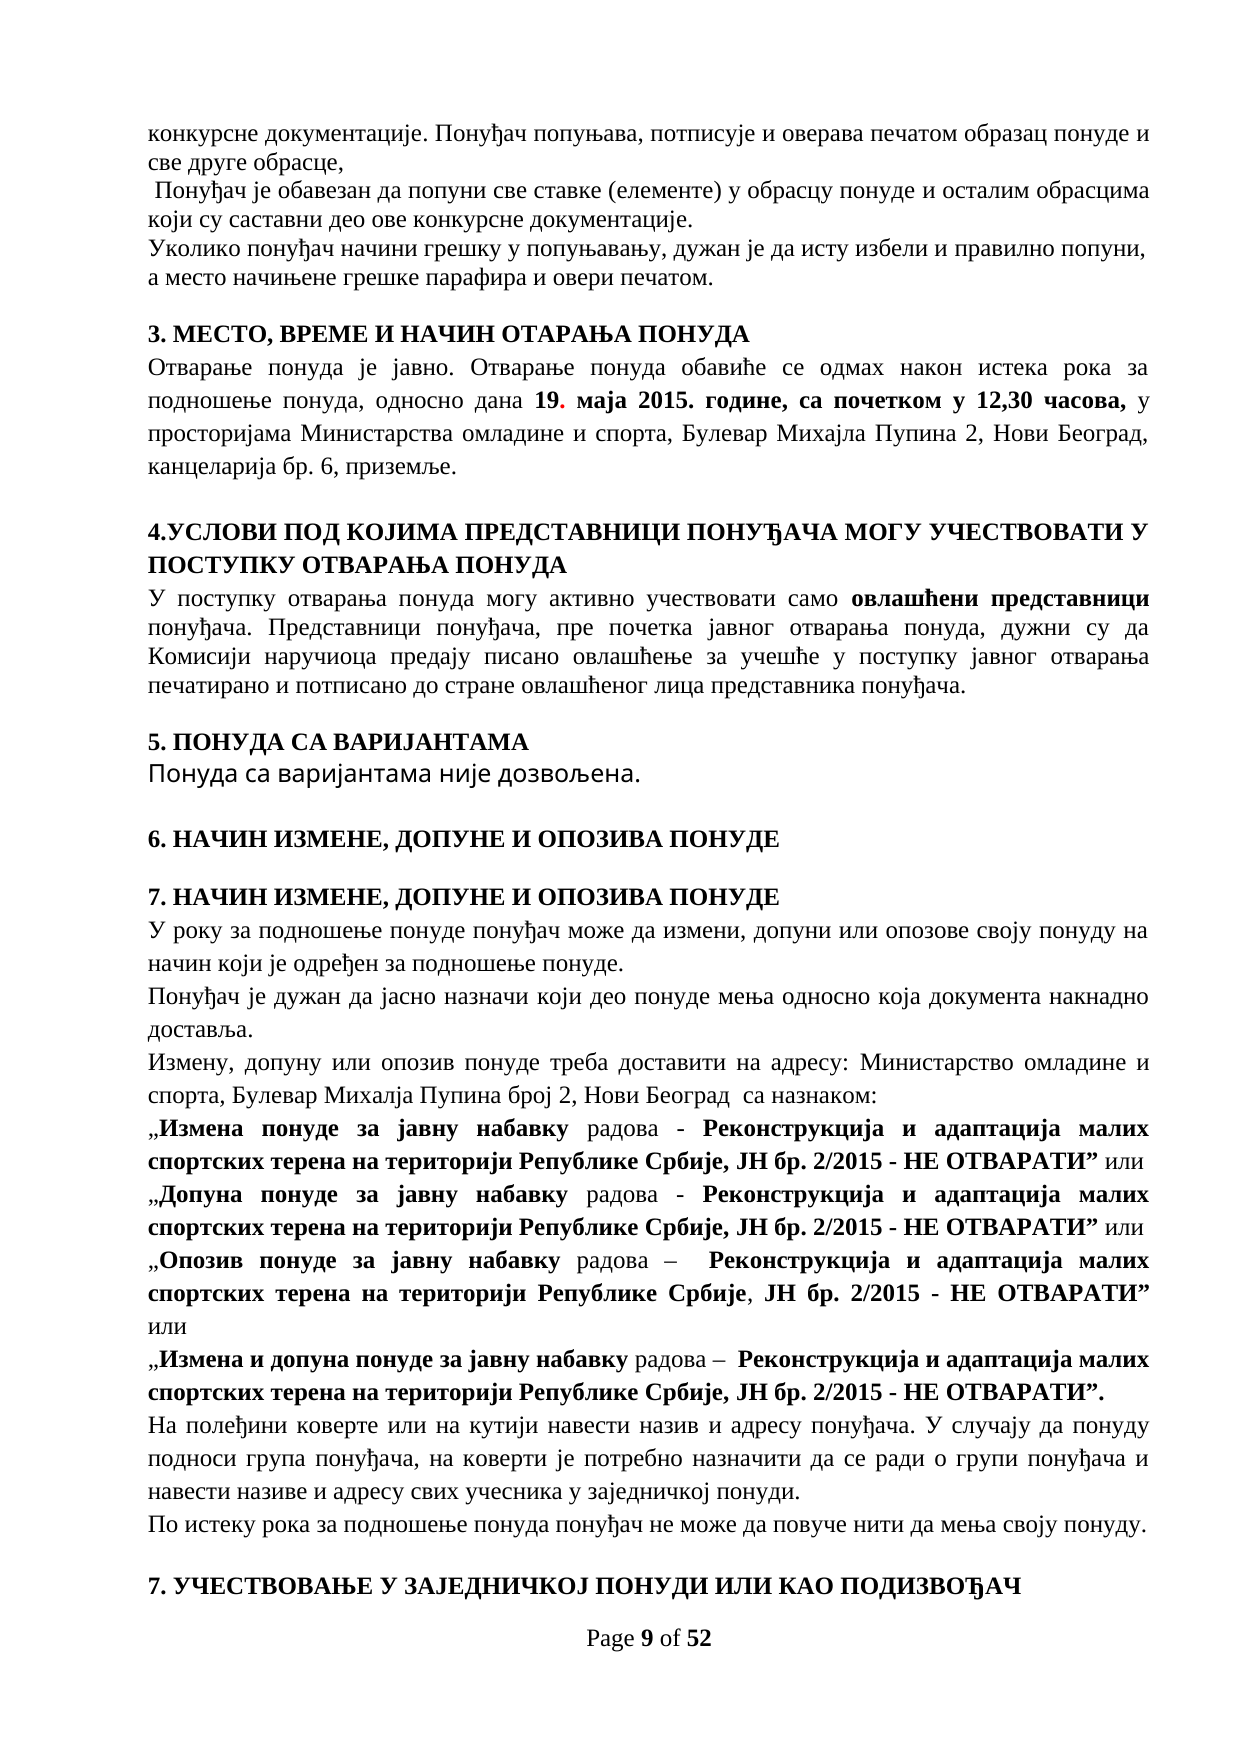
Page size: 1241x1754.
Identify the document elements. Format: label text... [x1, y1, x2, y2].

text 7. УЧЕСТВОВАЊЕ У ЗАЈЕДНИЧКОЈ ПОНУДИ ИЛИ КАО ПОДИЗВОЂАЧ [148, 1571, 1150, 1599]
text „Измена и допуна понуде за јавну набавку радова – Реконструкција и адаптација малих спортских терена на територији Републике Србије, ЈН бр. 2/2015 - НЕ ОТВАРАТИ”. [148, 1344, 1150, 1406]
text „Допуна понуде за јавну набавку радова - Реконструкција и адаптација малих спортских терена на територији Републике Србије, ЈН бр. 2/2015 - НЕ ОТВАРАТИ” или [148, 1179, 1150, 1241]
text По истеку рока за подношење понуда понуђач не може да повуче нити да мења своју понуду. [148, 1509, 1150, 1538]
text На полеђини коверте или на кутији навести назив и адресу понуђача. У случају да понуду подноси група понуђача, на коверти је потребно назначити да се ради о групи понуђача и навести називе и адресу свих учесника у заједничкој понуди. [148, 1410, 1150, 1505]
text 7. НАЧИН ИЗМЕНЕ, ДОПУНЕ И ОПОЗИВА ПОНУДЕ [148, 882, 1150, 910]
text Понуда са варијантама није дозвољена. [148, 756, 1150, 790]
text „Измена понуде за јавну набавку радова - Реконструкција и адаптација малих спортских терена на територији Републике Србије, ЈН бр. 2/2015 - НЕ ОТВАРАТИ” или [148, 1113, 1150, 1174]
text Понуђач је обавезан да попуни све ставке (елементе) у обрасцу понуде и осталим обрасцима који су саставни део ове конкурсне документације. [148, 176, 1150, 233]
text Отварање понуда је јавно. Отварање понуда обавиће се одмах након истека рока за подношење понуда, односно дана 19. маја 2015. године, са почетком у 12,30 часова, у просторијама Министарства омладине и спорта, Булевар Михајла Пупина 2, Нови Београд, канцеларија бр. 6, приземље. [148, 352, 1150, 480]
text 6. НАЧИН ИЗМЕНЕ, ДОПУНЕ И ОПОЗИВА ПОНУДЕ [148, 824, 1150, 853]
text „Опозив понуде за јавну набавку радова – Реконструкција и адаптација малих спортских терена на територији Републике Србије, ЈН бр. 2/2015 - НЕ ОТВАРАТИ” или [148, 1245, 1150, 1340]
text 4.УСЛОВИ ПОД КОЈИМА ПРЕДСТАВНИЦИ ПОНУЂАЧА МОГУ УЧЕСТВОВАТИ У ПОСТУПКУ ОТВАРАЊА ПОНУДА [148, 517, 1150, 579]
text У року за подношење понуде понуђач може да измени, допуни или опозове своју понуду на начин који је одређен за подношење понуде. [148, 915, 1150, 976]
text 3. МЕСТО, ВРЕМЕ И НАЧИН ОТАРАЊА ПОНУДА [148, 319, 1150, 348]
text Уколико понуђач начини грешку у попуњавању, дужан је да исту избели и правилно попуни, а место начињене грешке парафира и овери печатом. [148, 233, 1150, 291]
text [148, 118, 1150, 176]
text Измену, допуну или опозив понуде треба доставити на адресу: Министарство омладине и спорта, Булевар Михалја Пупина број 2, Нови Београд са назнаком: [148, 1047, 1150, 1108]
text У поступку отварања понуда могу активно учествовати само овлашћени представници понуђача. Представници понуђача, пре почетка јавног отварања понуда, дужни су да Комисији наручиоца предају писано овлашћење за учешће у поступку јавног отварања печатирано и потписано до стране овлашћеног лица представника понуђача. [148, 583, 1150, 698]
text Понуђач је дужан да јасно назначи који део понуде мења односно која документа накнадно доставља. [148, 981, 1150, 1042]
text 5. ПОНУДА СА ВАРИЈАНТАМА [148, 727, 1150, 756]
